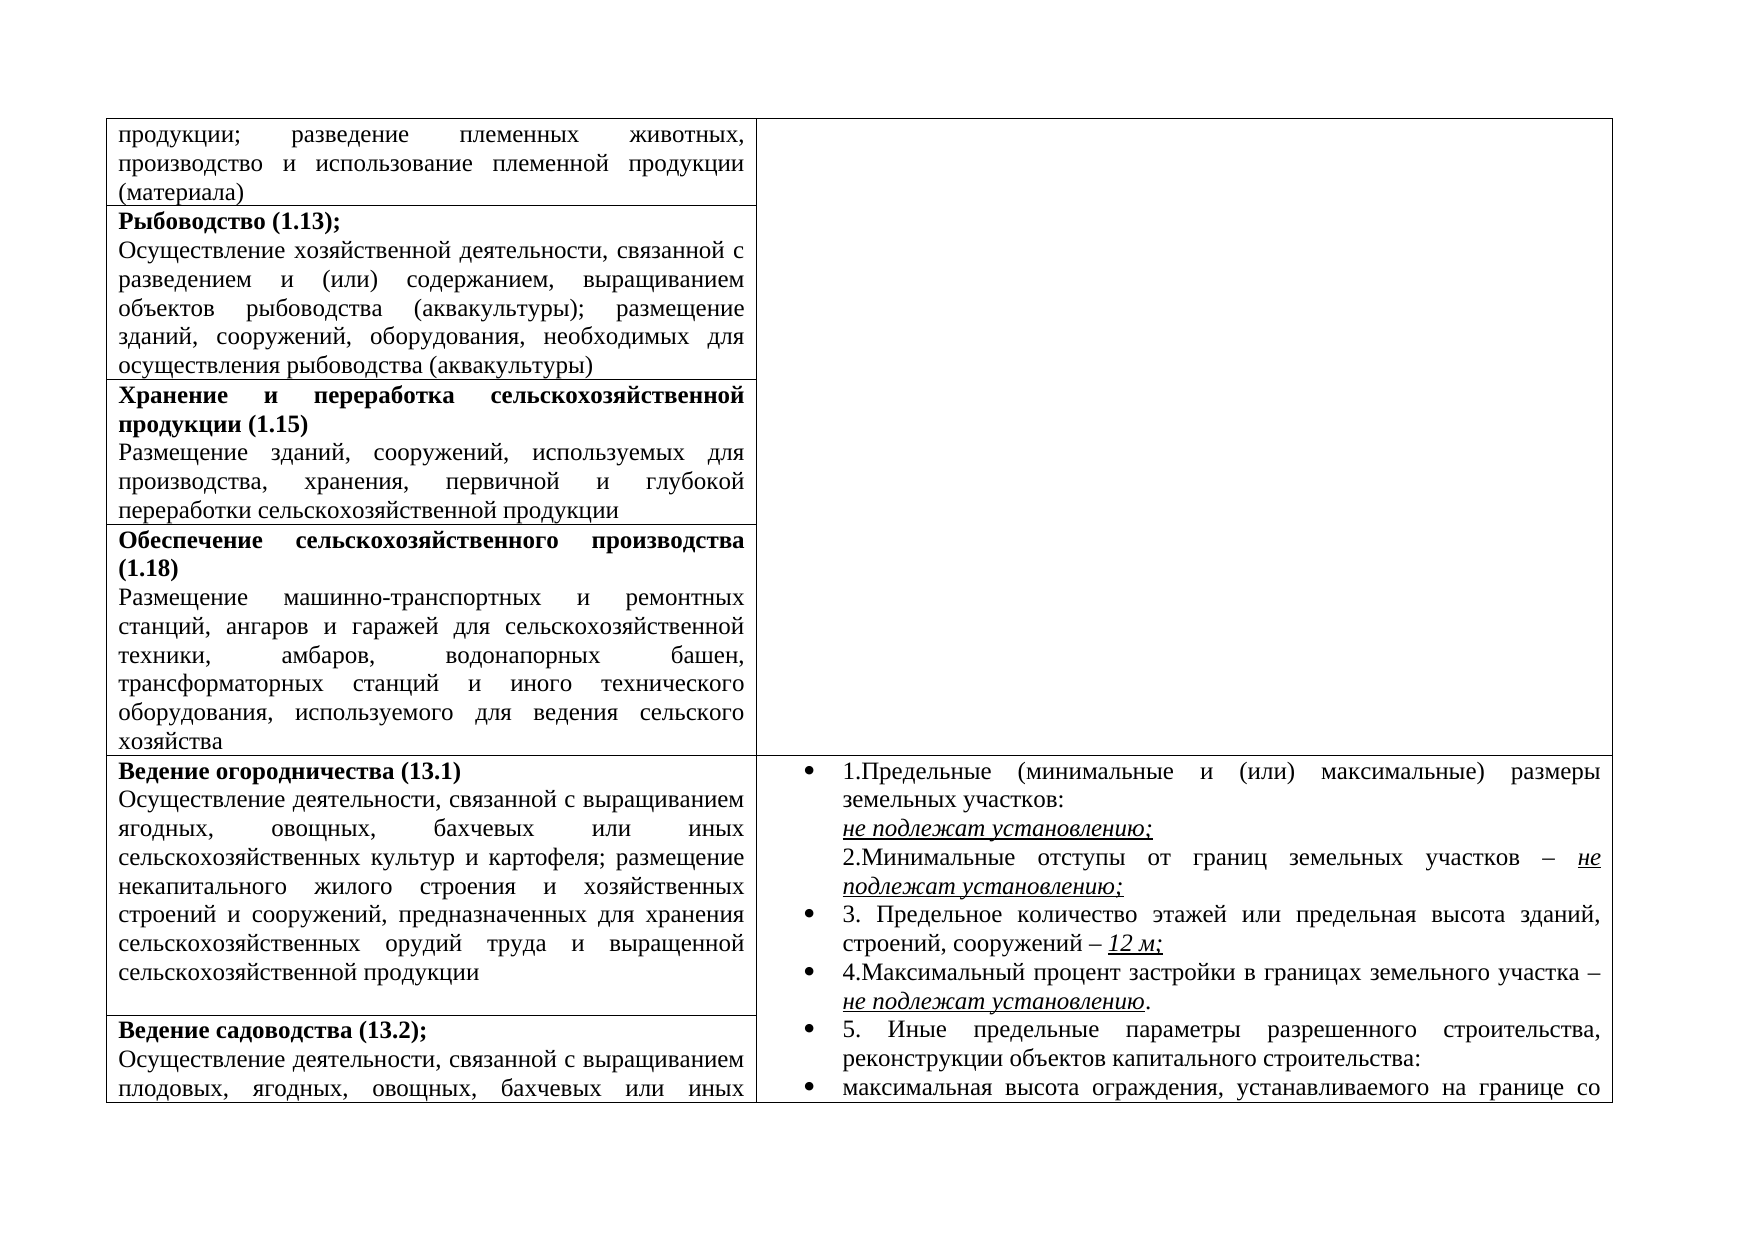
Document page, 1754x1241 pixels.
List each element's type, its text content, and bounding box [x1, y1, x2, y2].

table_cell Рыбоводство (1.13); Осуществление хозяйственной деятельности, связанной с разведением и (или) содержанием, выращиванием объектов рыбоводства (аквакультуры); размещение зданий, сооружений, оборудования, необходимых для осуществления рыбоводства (аквакультуры) [107, 206, 756, 379]
table_cell Обеспечение сельскохозяйственного производства (1.18) Размещение машинно-транспортных и ремонтных станций, ангаров и гаражей для сельскохозяйственной техники, амбаров, водонапорных башен, трансформаторных станций и иного технического оборудования, используемого для ведения сельского хозяйства [107, 525, 756, 755]
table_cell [107, 119, 756, 205]
table_cell Ведение огородничества (13.1) Осуществление деятельности, связанной с выращиванием ягодных, овощных, бахчевых или иных сельскохозяйственных культур и картофеля; размещение некапитального жилого строения и хозяйственных строений и сооружений, предназначенных для хранения сельскохозяйственных орудий труда и выращенной сельскохозяйственной продукции [107, 756, 756, 1014]
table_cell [107, 1016, 756, 1102]
table_cell 1.Предельные (минимальные и (или) максимальные) размеры земельных участков: не подлежат установлению; 2.Минимальные отступы от границ земельных участков – не подлежат установлению; 3. Предельное количество этажей или предельная высота зданий, строений, сооружений – 12 м; 4.Максимальный процент застройки в границах земельного участка – не подлежат установлению. 5. Иные предельные параметры разрешенного строительства, реконструкции объектов капитального строительства: максимальная высота ограждения, устанавливаемого на границе со смежным земельным участком - 2 м, при этом данное ограждение, должно быть сетчатым или решетчатым с целью минимального затенения территории соседнего участка, по обоюдному письменному согласию владельцев соседних участков возможно устройство ограждений других типов; максимальная высота ограждения земельного участка со стороны улицы, проезда - 2 м, при этом допускаются глухие ограждения; расстояния между объектами капитального строительства определяются исходя из требований противопожарной безопасности, инсоляции и санитарной защиты в соответствии с действующими нормами и правилами; допускается блокировка жилых домов, а также хозяйственных построек на смежных земельных участках по взаимному согласию их собственников с учетом противопожарных требований [757, 756, 1612, 1102]
table_cell Хранение и переработка сельскохозяйственной продукции (1.15) Размещение зданий, сооружений, используемых для производства, хранения, первичной и глубокой переработки сельскохозяйственной продукции [107, 380, 756, 524]
